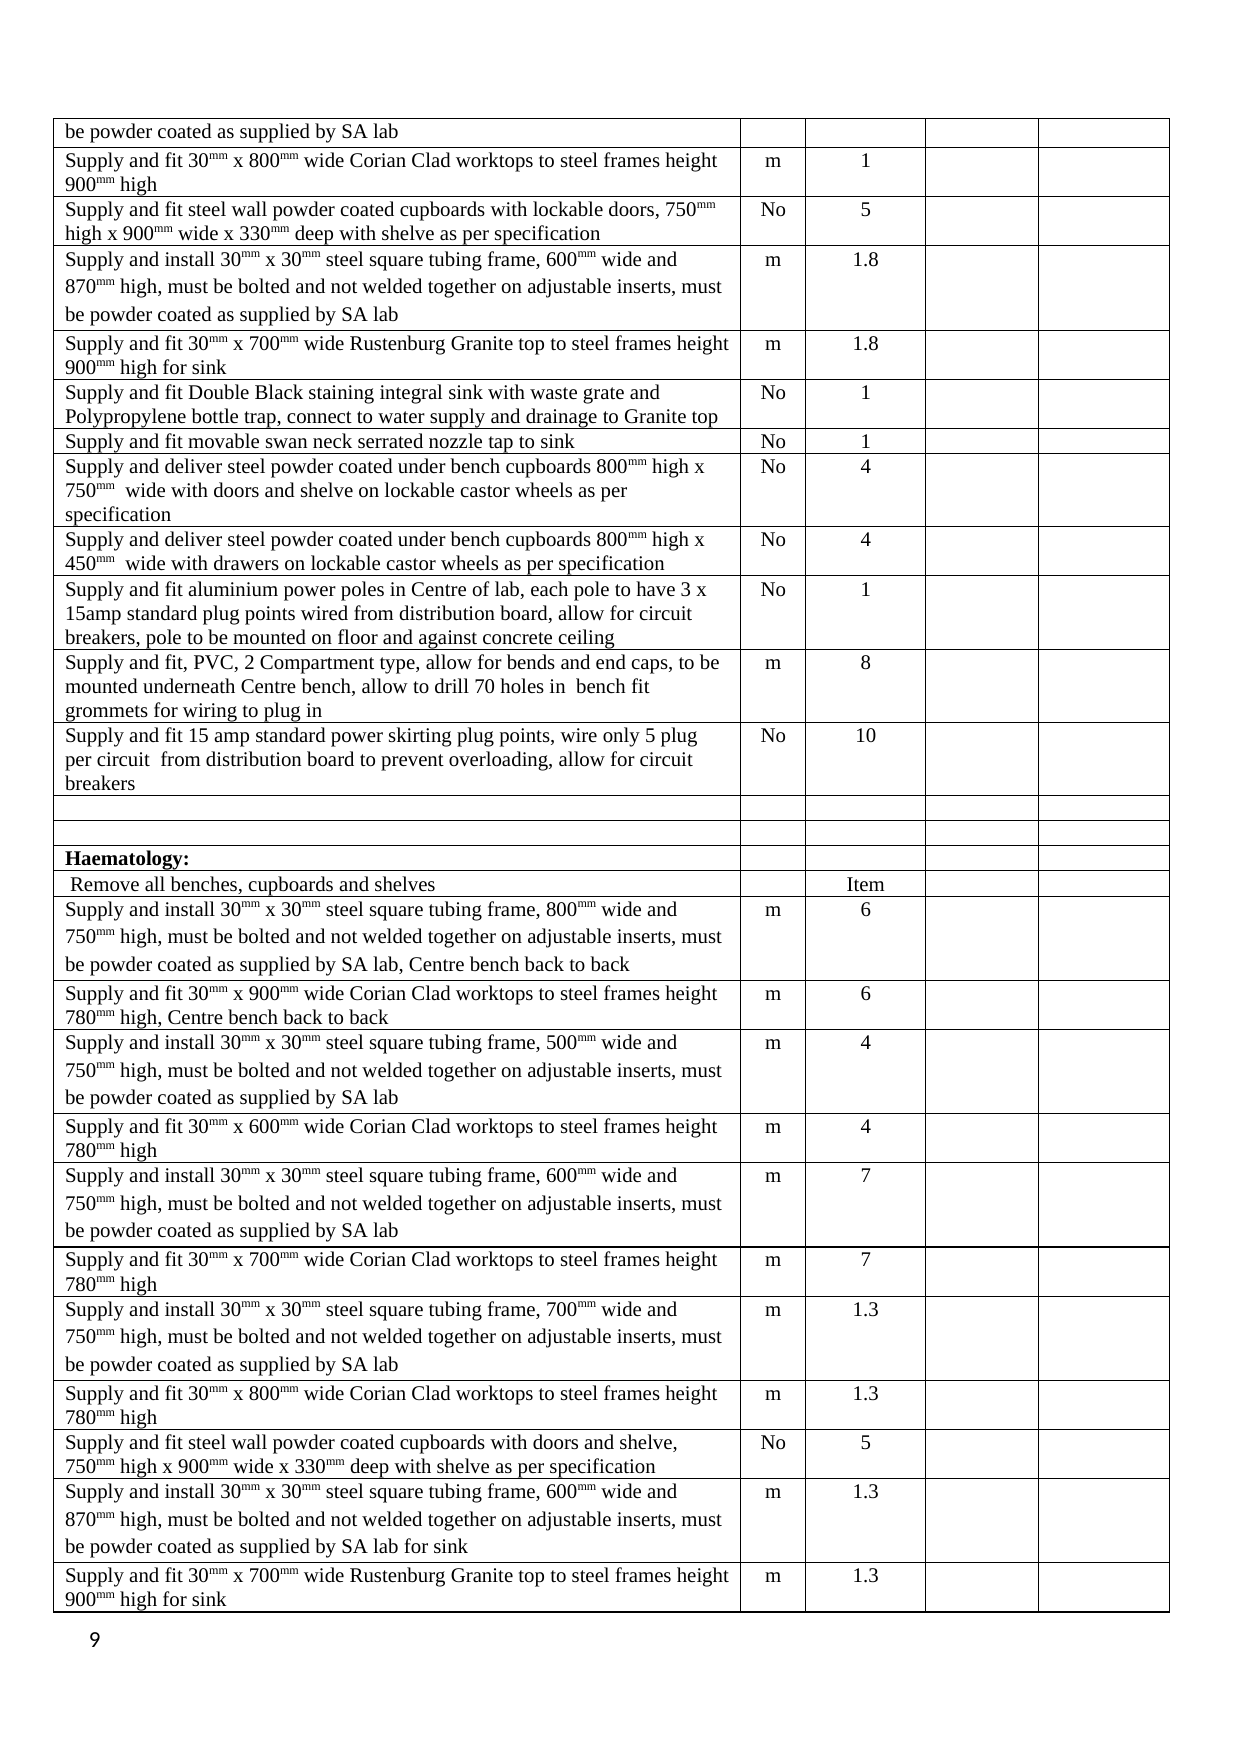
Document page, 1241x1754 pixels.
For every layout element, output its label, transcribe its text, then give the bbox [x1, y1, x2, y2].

table_cell [1039, 331, 1169, 379]
table_cell m [741, 1563, 805, 1611]
table_cell [1039, 527, 1169, 575]
table_cell [926, 119, 1038, 147]
table_cell m [741, 148, 805, 196]
table_cell 7 [806, 1248, 925, 1296]
table_cell [926, 331, 1038, 379]
table_cell Supply and deliver steel powder coated under bench cupboards 800mm high x 750mm wide with doors and shelve on lockable castor wheels as per specification [54, 454, 740, 526]
table_cell [54, 796, 740, 820]
table_cell [1039, 1479, 1169, 1562]
table_cell [1039, 1114, 1169, 1162]
table_cell [1039, 1381, 1169, 1429]
table_cell 1 [806, 576, 925, 649]
table_cell [926, 1563, 1038, 1611]
table_cell m [741, 1248, 805, 1296]
table_cell 1.3 [806, 1563, 925, 1611]
table_cell 1 [806, 380, 925, 428]
table_cell [926, 148, 1038, 196]
table_cell Supply and fit 30mm x 700mm wide Rustenburg Granite top to steel frames height 900mm high for sink [54, 331, 740, 379]
table_cell m [741, 1163, 805, 1246]
table_cell [1039, 1297, 1169, 1380]
table_cell Supply and fit 30mm x 700mm wide Rustenburg Granite top to steel frames height 900mm high for sink [54, 1563, 740, 1611]
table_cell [54, 119, 740, 147]
table_cell Supply and fit 30mm x 800mm wide Corian Clad worktops to steel frames height 900mm high [54, 148, 740, 196]
table_cell [1039, 723, 1169, 795]
table_cell [926, 429, 1038, 453]
table_cell m [741, 1381, 805, 1429]
table_cell [1039, 650, 1169, 722]
table_cell 1 [806, 148, 925, 196]
table_cell [926, 796, 1038, 820]
table_cell No [741, 380, 805, 428]
table_cell m [741, 246, 805, 329]
table_cell [1039, 246, 1169, 329]
table_cell [926, 576, 1038, 649]
table_cell Supply and install 30mm x 30mm steel square tubing frame, 500mm wide and 750mm high, must be bolted and not welded together on adjustable inserts, must be powder coated as supplied by SA lab [54, 1030, 740, 1113]
table_cell Supply and install 30mm x 30mm steel square tubing frame, 600mm wide and 870mm high, must be bolted and not welded together on adjustable inserts, must be powder coated as supplied by SA lab for sink [54, 1479, 740, 1562]
table_cell Supply and install 30mm x 30mm steel square tubing frame, 700mm wide and 750mm high, must be bolted and not welded together on adjustable inserts, must be powder coated as supplied by SA lab [54, 1297, 740, 1380]
table_cell m [741, 650, 805, 722]
table_cell No [741, 527, 805, 575]
table_cell [1039, 871, 1169, 896]
table_cell [926, 650, 1038, 722]
table_cell [926, 1479, 1038, 1562]
table_cell [1039, 119, 1169, 147]
table_cell Item [806, 871, 925, 896]
table_cell [926, 1297, 1038, 1380]
table_cell [926, 527, 1038, 575]
table_cell Supply and fit 30mm x 700mm wide Corian Clad worktops to steel frames height 780mm high [54, 1248, 740, 1296]
table_cell [926, 1030, 1038, 1113]
table_cell [1039, 1163, 1169, 1246]
table_cell [1039, 197, 1169, 245]
table_cell 1.3 [806, 1297, 925, 1380]
table_cell Supply and fit 15 amp standard power skirting plug points, wire only 5 plug per circuit from distribution board to prevent overloading, allow for circuit breakers [54, 723, 740, 795]
table_cell Supply and fit steel wall powder coated cupboards with doors and shelve, 750mm high x 900mm wide x 330mm deep with shelve as per specification [54, 1430, 740, 1478]
table_cell 1.8 [806, 246, 925, 329]
table_cell [926, 1114, 1038, 1162]
table_cell [1039, 1563, 1169, 1611]
table_cell [926, 1381, 1038, 1429]
table_cell [741, 871, 805, 896]
table_cell [926, 871, 1038, 896]
table_cell [926, 897, 1038, 980]
table_cell No [741, 1430, 805, 1478]
table_cell [54, 821, 740, 845]
table_cell [1039, 821, 1169, 845]
table_cell Supply and fit Double Black staining integral sink with waste grate and Polypropylene bottle trap, connect to water supply and drainage to Granite top [54, 380, 740, 428]
table_cell [1039, 454, 1169, 526]
table_cell No [741, 197, 805, 245]
table_cell [1039, 576, 1169, 649]
table_cell [926, 1248, 1038, 1296]
table_cell 6 [806, 897, 925, 980]
table_cell Supply and install 30mm x 30mm steel square tubing frame, 800mm wide and 750mm high, must be bolted and not welded together on adjustable inserts, must be powder coated as supplied by SA lab, Centre bench back to back [54, 897, 740, 980]
table_cell Haematology: [54, 846, 740, 870]
table_cell [1039, 796, 1169, 820]
table_cell No [741, 723, 805, 795]
table_cell [1039, 380, 1169, 428]
table_cell m [741, 119, 805, 147]
table_cell [1039, 148, 1169, 196]
table_cell Supply and fit 30mm x 800mm wide Corian Clad worktops to steel frames height 780mm high [54, 1381, 740, 1429]
table_cell No [741, 454, 805, 526]
table_cell [806, 821, 925, 845]
table_cell 4 [806, 1030, 925, 1113]
table_cell [741, 846, 805, 870]
table_cell [741, 821, 805, 845]
table_cell 4 [806, 1114, 925, 1162]
table_cell [1039, 429, 1169, 453]
table_cell Supply and fit 30mm x 600mm wide Corian Clad worktops to steel frames height 780mm high [54, 1114, 740, 1162]
table_cell Supply and deliver steel powder coated under bench cupboards 800mm high x 450mm wide with drawers on lockable castor wheels as per specification [54, 527, 740, 575]
table_cell [926, 1430, 1038, 1478]
table_cell [926, 981, 1038, 1029]
table_cell m [741, 331, 805, 379]
table_cell [926, 380, 1038, 428]
table_cell [926, 246, 1038, 329]
table_cell [1039, 981, 1169, 1029]
table_cell [1039, 846, 1169, 870]
table_cell [926, 1163, 1038, 1246]
table_cell [926, 723, 1038, 795]
table_cell [926, 846, 1038, 870]
table_cell [926, 821, 1038, 845]
table_cell m [741, 897, 805, 980]
table_cell Remove all benches, cupboards and shelves [54, 871, 740, 896]
table_cell Supply and fit 30mm x 900mm wide Corian Clad worktops to steel frames height 780mm high, Centre bench back to back [54, 981, 740, 1029]
table_cell [926, 197, 1038, 245]
table_cell Supply and fit movable swan neck serrated nozzle tap to sink [54, 429, 740, 453]
table_cell 1.3 [806, 1381, 925, 1429]
table_cell Supply and fit, PVC, 2 Compartment type, allow for bends and end caps, to be mounted underneath Centre bench, allow to drill 70 holes in bench fit grommets for wiring to plug in [54, 650, 740, 722]
table_cell [1039, 1030, 1169, 1113]
table_cell m [741, 1114, 805, 1162]
table_cell 4 [806, 527, 925, 575]
table_cell m [741, 981, 805, 1029]
table_cell 8 [806, 650, 925, 722]
table_cell No [741, 429, 805, 453]
table_cell 10 [806, 723, 925, 795]
table_cell Supply and fit aluminium power poles in Centre of lab, each pole to have 3 x 15amp standard plug points wired from distribution board, allow for circuit breakers, pole to be mounted on floor and against concrete ceiling [54, 576, 740, 649]
table_cell [806, 846, 925, 870]
table_cell [1039, 897, 1169, 980]
table_cell Supply and fit steel wall powder coated cupboards with lockable doors, 750mm high x 900mm wide x 330mm deep with shelve as per specification [54, 197, 740, 245]
table_cell 5 [806, 1430, 925, 1478]
table_cell 1.8 [806, 331, 925, 379]
table_cell Supply and install 30mm x 30mm steel square tubing frame, 600mm wide and 870mm high, must be bolted and not welded together on adjustable inserts, must be powder coated as supplied by SA lab [54, 246, 740, 329]
table_cell 6 [806, 981, 925, 1029]
table_cell m [741, 1030, 805, 1113]
table_cell m [741, 1479, 805, 1562]
table_cell 5 [806, 197, 925, 245]
table_cell [1039, 1248, 1169, 1296]
table_cell m [741, 1297, 805, 1380]
table_cell Supply and install 30mm x 30mm steel square tubing frame, 600mm wide and 750mm high, must be bolted and not welded together on adjustable inserts, must be powder coated as supplied by SA lab [54, 1163, 740, 1246]
table_cell 7 [806, 1163, 925, 1246]
table_cell [806, 796, 925, 820]
table_cell 1.3 [806, 1479, 925, 1562]
table_cell [741, 796, 805, 820]
table_cell No [741, 576, 805, 649]
table_cell 1 [806, 119, 925, 147]
table_cell [1039, 1430, 1169, 1478]
table_cell 1 [806, 429, 925, 453]
table_cell 4 [806, 454, 925, 526]
table_cell [926, 454, 1038, 526]
